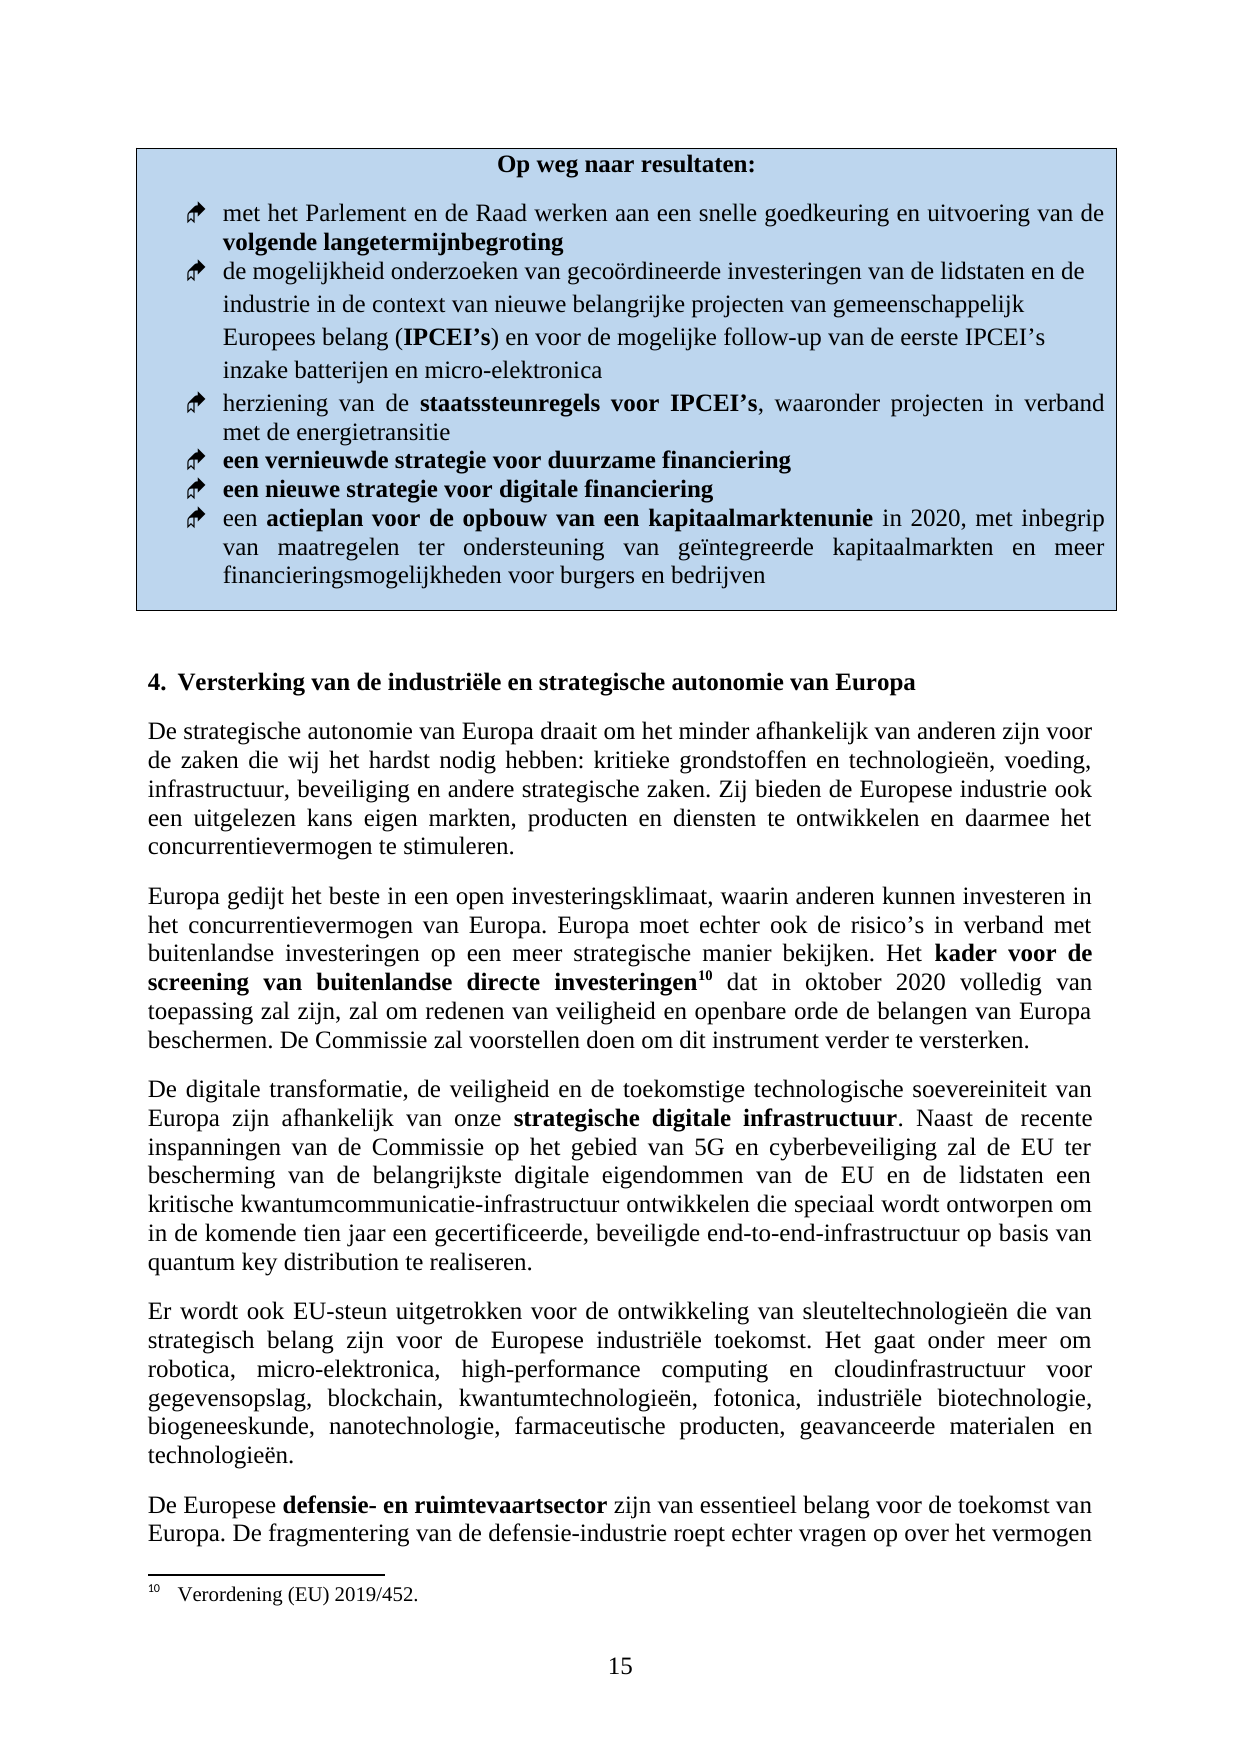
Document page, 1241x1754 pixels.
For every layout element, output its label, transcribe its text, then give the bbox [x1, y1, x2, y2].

text De strategische autonomie van Europa draait om het minder afhankelijk van anderen zijn voor de zaken die wij het hardst nodig hebben: kritieke grondstoffen en technologieën, voeding, infrastructuur, beveiliging en andere strategische zaken. Zij bieden de Europese industrie ook een uitgelezen kans eigen markten, producten en diensten te ontwikkelen en daarmee het concurrentievermogen te stimuleren. [148, 716, 1093, 860]
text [148, 1490, 1093, 1547]
text De digitale transformatie, de veiligheid en de toekomstige technologische soevereiniteit van Europa zijn afhankelijk van onze strategische digitale infrastructuur. Naast de recente inspanningen van de Commissie op het gebied van 5G en cyberbeveiliging zal de EU ter bescherming van de belangrijkste digitale eigendommen van de EU en de lidstaten een kritische kwantumcommunicatie-infrastructuur ontwikkelen die speciaal wordt ontworpen om in de komende tien jaar een gecertificeerde, beveiligde end-to-end-infrastructuur op basis van quantum key distribution te realiseren. [148, 1074, 1093, 1276]
text Europa gedijt het beste in een open investeringsklimaat, waarin anderen kunnen investeren in het concurrentievermogen van Europa. Europa moet echter ook de risico’s in verband met buitenlandse investeringen op een meer strategische manier bekijken. Het kader voor de screening van buitenlandse directe investeringen dat in oktober 2020 volledig van toepassing zal zijn, zal om redenen van veiligheid en openbare orde de belangen van Europa beschermen. De Commissie zal voorstellen doen om dit instrument verder te versterken. [148, 881, 1093, 1053]
text Er wordt ook EU-steun uitgetrokken voor de ontwikkeling van sleuteltechnologieën die van strategisch belang zijn voor de Europese industriële toekomst. Het gaat onder meer om robotica, micro-elektronica, high-performance computing en cloudinfrastructuur voor gegevensopslag, blockchain, kwantumtechnologieën, fotonica, industriële biotechnologie, biogeneeskunde, nanotechnologie, farmaceutische producten, geavanceerde materialen en technologieën. [148, 1296, 1093, 1469]
subtitle Versterking van de industriële en strategische autonomie van Europa [148, 667, 1093, 696]
table_header Op weg naar resultaten: met het Parlement en de Raad werken aan een snelle goedkeuring en uitvoering van de volgende langetermijnbegroting de mogelijkheid onderzoeken van gecoördineerde investeringen van de lidstaten en de industrie in de context van nieuwe belangrijke projecten van gemeenschappelijk Europees belang (IPCEI’s) en voor de mogelijke follow-up van de eerste IPCEI’s inzake batterijen en micro-elektronica herziening van de staatssteunregels voor IPCEI’s, waaronder projecten in verband met de energietransitie een vernieuwde strategie voor duurzame financiering een nieuwe strategie voor digitale financiering een actieplan voor de opbouw van een kapitaalmarktenunie in 2020, met inbegrip van maatregelen ter ondersteuning van geïntegreerde kapitaalmarkten en meer financieringsmogelijkheden voor burgers en bedrijven [137, 149, 1116, 610]
